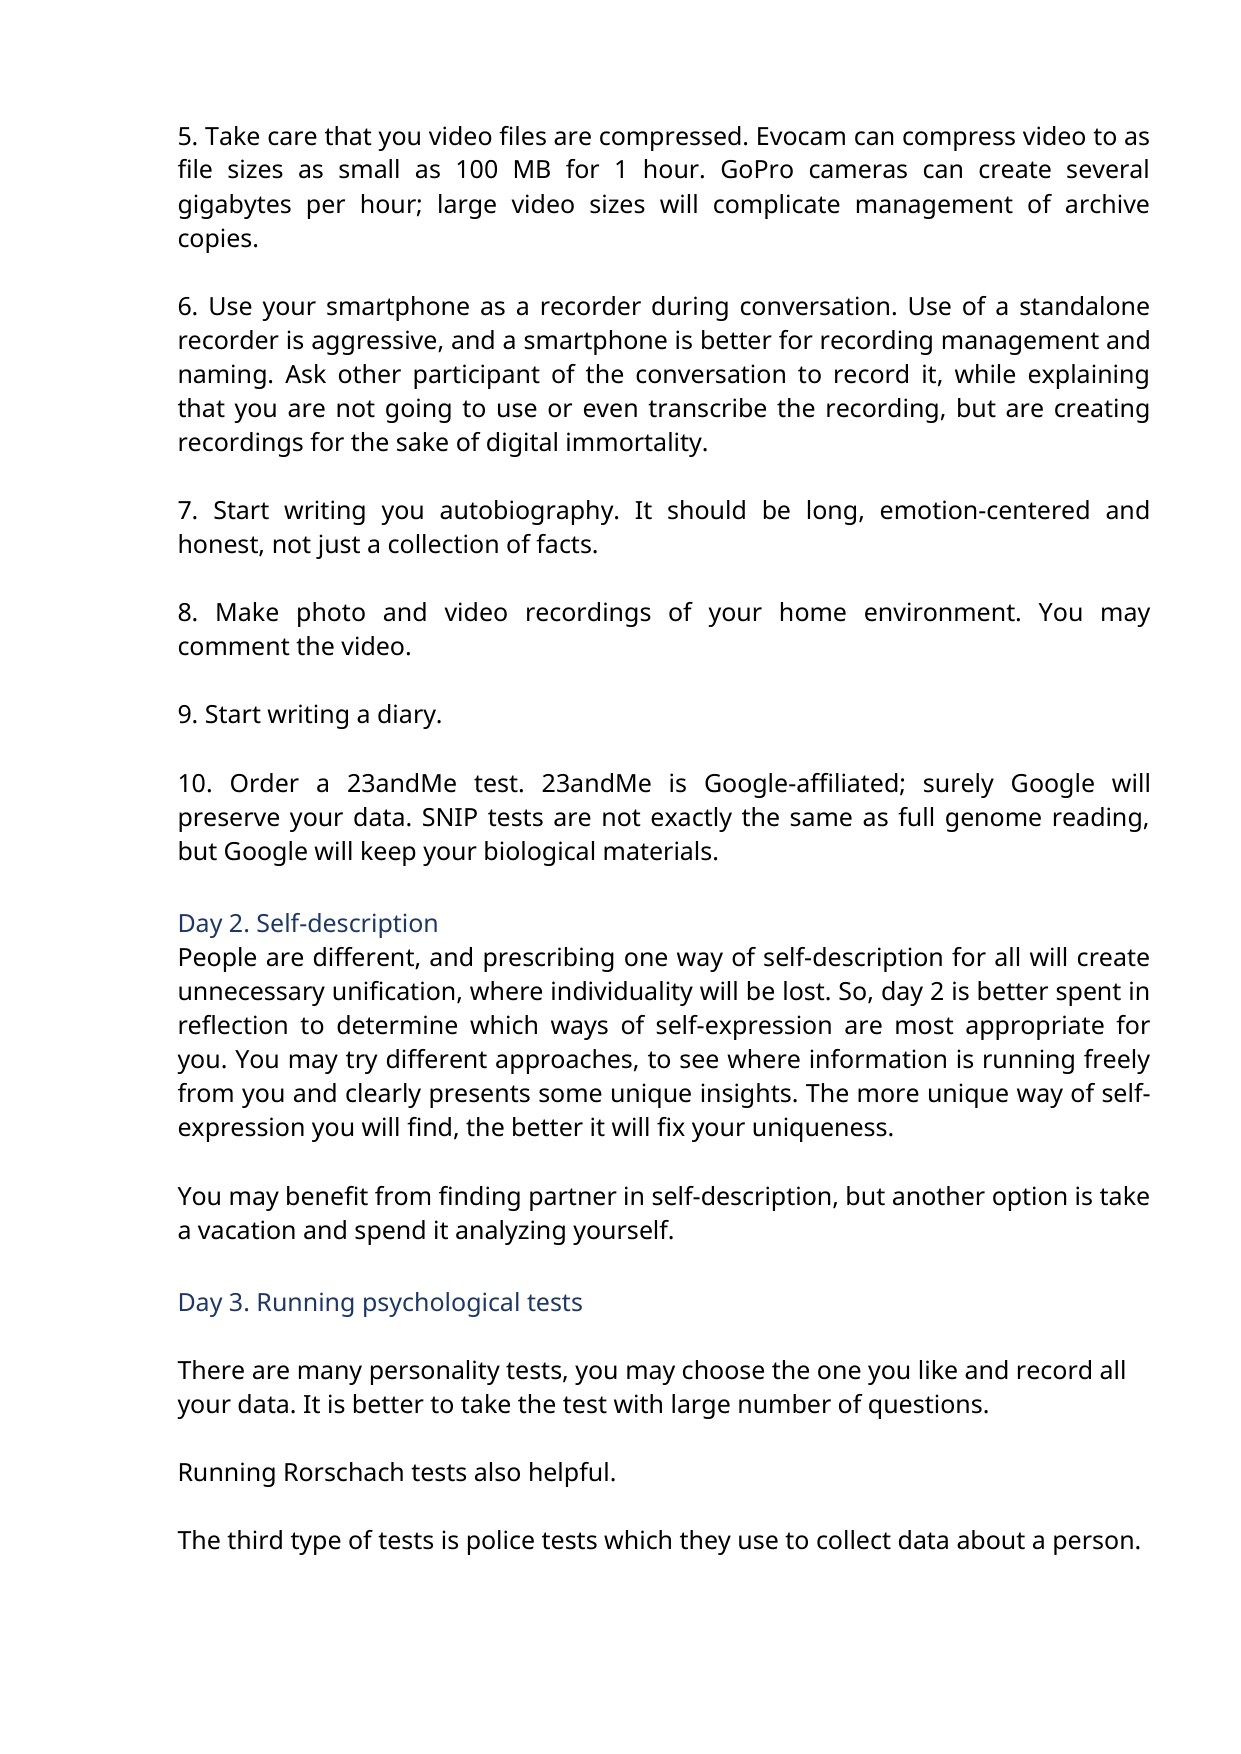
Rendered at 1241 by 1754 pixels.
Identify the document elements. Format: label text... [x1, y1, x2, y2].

text 6. Use your smartphone as a recorder during conversation. Use of a standalone recorder is aggressive, and a smartphone is better for recording management and naming. Ask other participant of the conversation to record it, while explaining that you are not going to use or even transcribe the recording, but are creating recordings for the sake of digital immortality. [177, 288, 1152, 459]
text 5. Take care that you video files are compressed. Evocam can compress video to as file sizes as small as 100 MB for 1 hour. GoPro cameras can create several gigabytes per hour; large video sizes will complicate management of archive copies. [177, 118, 1152, 254]
text The third type of tests is police tests which they use to collect data about a person. [177, 1523, 1152, 1557]
text 10. Order a 23andMe test. 23andMe is Google-affiliated; surely Google will preserve your data. SNIP tests are not exactly the same as full genome reading, but Google will keep your biological materials. [177, 765, 1152, 867]
text 9. Start writing a diary. [177, 697, 1152, 731]
subtitle Day 3. Running psychological tests [177, 1284, 1152, 1319]
subtitle Day 2. Self-description [177, 906, 1152, 940]
text 8. Make photo and video recordings of your home environment. You may comment the video. [177, 595, 1152, 663]
text There are many personality tests, you may choose the one you like and record all your data. It is better to take the test with large number of questions. [177, 1353, 1152, 1421]
text You may benefit from finding partner in self-description, but another option is take a vacation and spend it analyzing yourself. [177, 1178, 1152, 1246]
text People are different, and prescribing one way of self-description for all will create unnecessary unification, where individuality will be lost. So, day 2 is better spent in reflection to determine which ways of self-expression are most appropriate for you. You may try different approaches, to see where information is running freely from you and clearly presents some unique insights. The more unique way of self-expression you will find, the better it will fix your uniqueness. [177, 940, 1152, 1144]
text Running Rorschach tests also helpful. [177, 1455, 1152, 1489]
text 7. Start writing you autobiography. It should be long, emotion-centered and honest, not just a collection of facts. [177, 493, 1152, 561]
